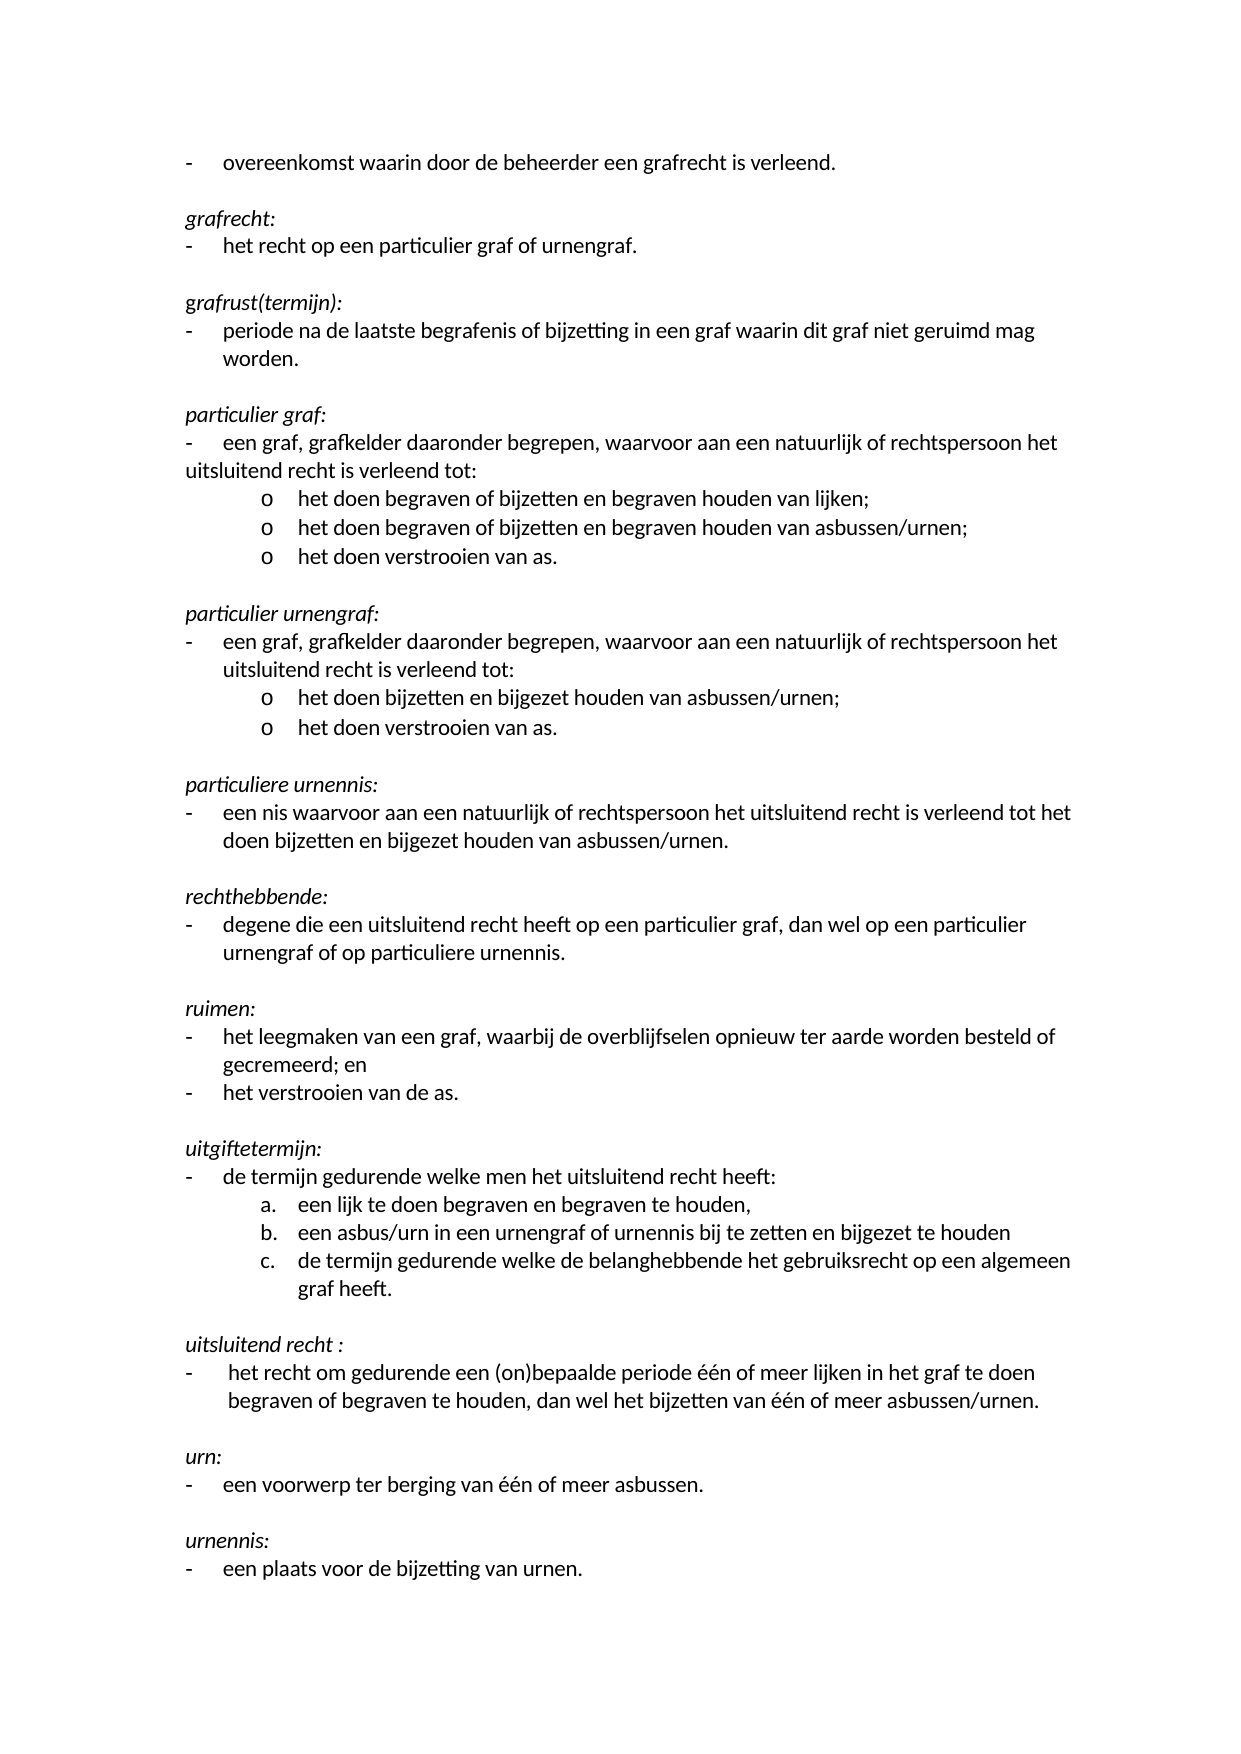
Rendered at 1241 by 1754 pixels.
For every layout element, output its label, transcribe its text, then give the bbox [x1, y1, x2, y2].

list periode na de laatste begrafenis of bijzetting in een graf waarin dit graf niet geruimd mag worden. [185, 316, 1093, 372]
list het doen verstrooien van as. [260, 542, 1093, 571]
list het recht op een particulier graf of urnengraf. [185, 232, 1093, 260]
list een graf, grafkelder daaronder begrepen, waarvoor aan een natuurlijk of rechtspersoon het [185, 428, 1093, 456]
list het doen begraven of bijzetten en begraven houden van lijken; [260, 484, 1093, 513]
text uitsluitend recht is verleend tot: [148, 456, 1093, 484]
list een lijk te doen begraven en begraven te houden, [260, 1190, 1093, 1218]
list het recht om gedurende een (on)bepaalde periode één of meer lijken in het graf te doen [185, 1358, 1093, 1386]
text uitgiftetermijn: [148, 1134, 1093, 1162]
text rechthebbende: [148, 882, 1093, 910]
list het doen begraven of bijzetten en begraven houden van asbussen/urnen; [260, 513, 1093, 542]
list een nis waarvoor aan een natuurlijk of rechtspersoon het uitsluitend recht is verleend tot het doen bijzetten en bijgezet houden van asbussen/urnen. [185, 798, 1093, 854]
list het doen bijzetten en bijgezet houden van asbussen/urnen; [260, 683, 1093, 713]
list het doen verstrooien van as. [260, 713, 1093, 742]
text ruimen: [148, 994, 1093, 1022]
text particulier graf: [148, 400, 1093, 428]
list de termijn gedurende welke men het uitsluitend recht heeft: [185, 1162, 1093, 1190]
list het leegmaken van een graf, waarbij de overblijfselen opnieuw ter aarde worden besteld of gecremeerd; en [185, 1022, 1093, 1078]
list overeenkomst waarin door de beheerder een grafrecht is verleend. [185, 148, 1093, 176]
list een asbus/urn in een urnengraf of urnennis bij te zetten en bijgezet te houden [260, 1218, 1093, 1246]
text particulier urnengraf: [148, 599, 1093, 627]
text grafrecht: [148, 204, 1093, 232]
text urn: [148, 1442, 1093, 1470]
text urnennis: [148, 1526, 1093, 1554]
list een graf, grafkelder daaronder begrepen, waarvoor aan een natuurlijk of rechtspersoon het uitsluitend recht is verleend tot: [185, 627, 1093, 683]
text c. de termijn gedurende welke de belanghebbende het gebruiksrecht op een algemeen graf heeft. [260, 1246, 1093, 1302]
text particuliere urnennis: [148, 770, 1093, 798]
text uitsluitend recht : [148, 1330, 1093, 1358]
list een plaats voor de bijzetting van urnen. [185, 1554, 1093, 1582]
text begraven of begraven te houden, dan wel het bijzetten van één of meer asbussen/urnen. [223, 1386, 1093, 1414]
list het verstrooien van de as. [185, 1078, 1093, 1106]
list een voorwerp ter berging van één of meer asbussen. [185, 1470, 1093, 1498]
list degene die een uitsluitend recht heeft op een particulier graf, dan wel op een particulier urnengraf of op particuliere urnennis. [185, 910, 1093, 966]
text grafrust(termijn): [148, 288, 1093, 316]
